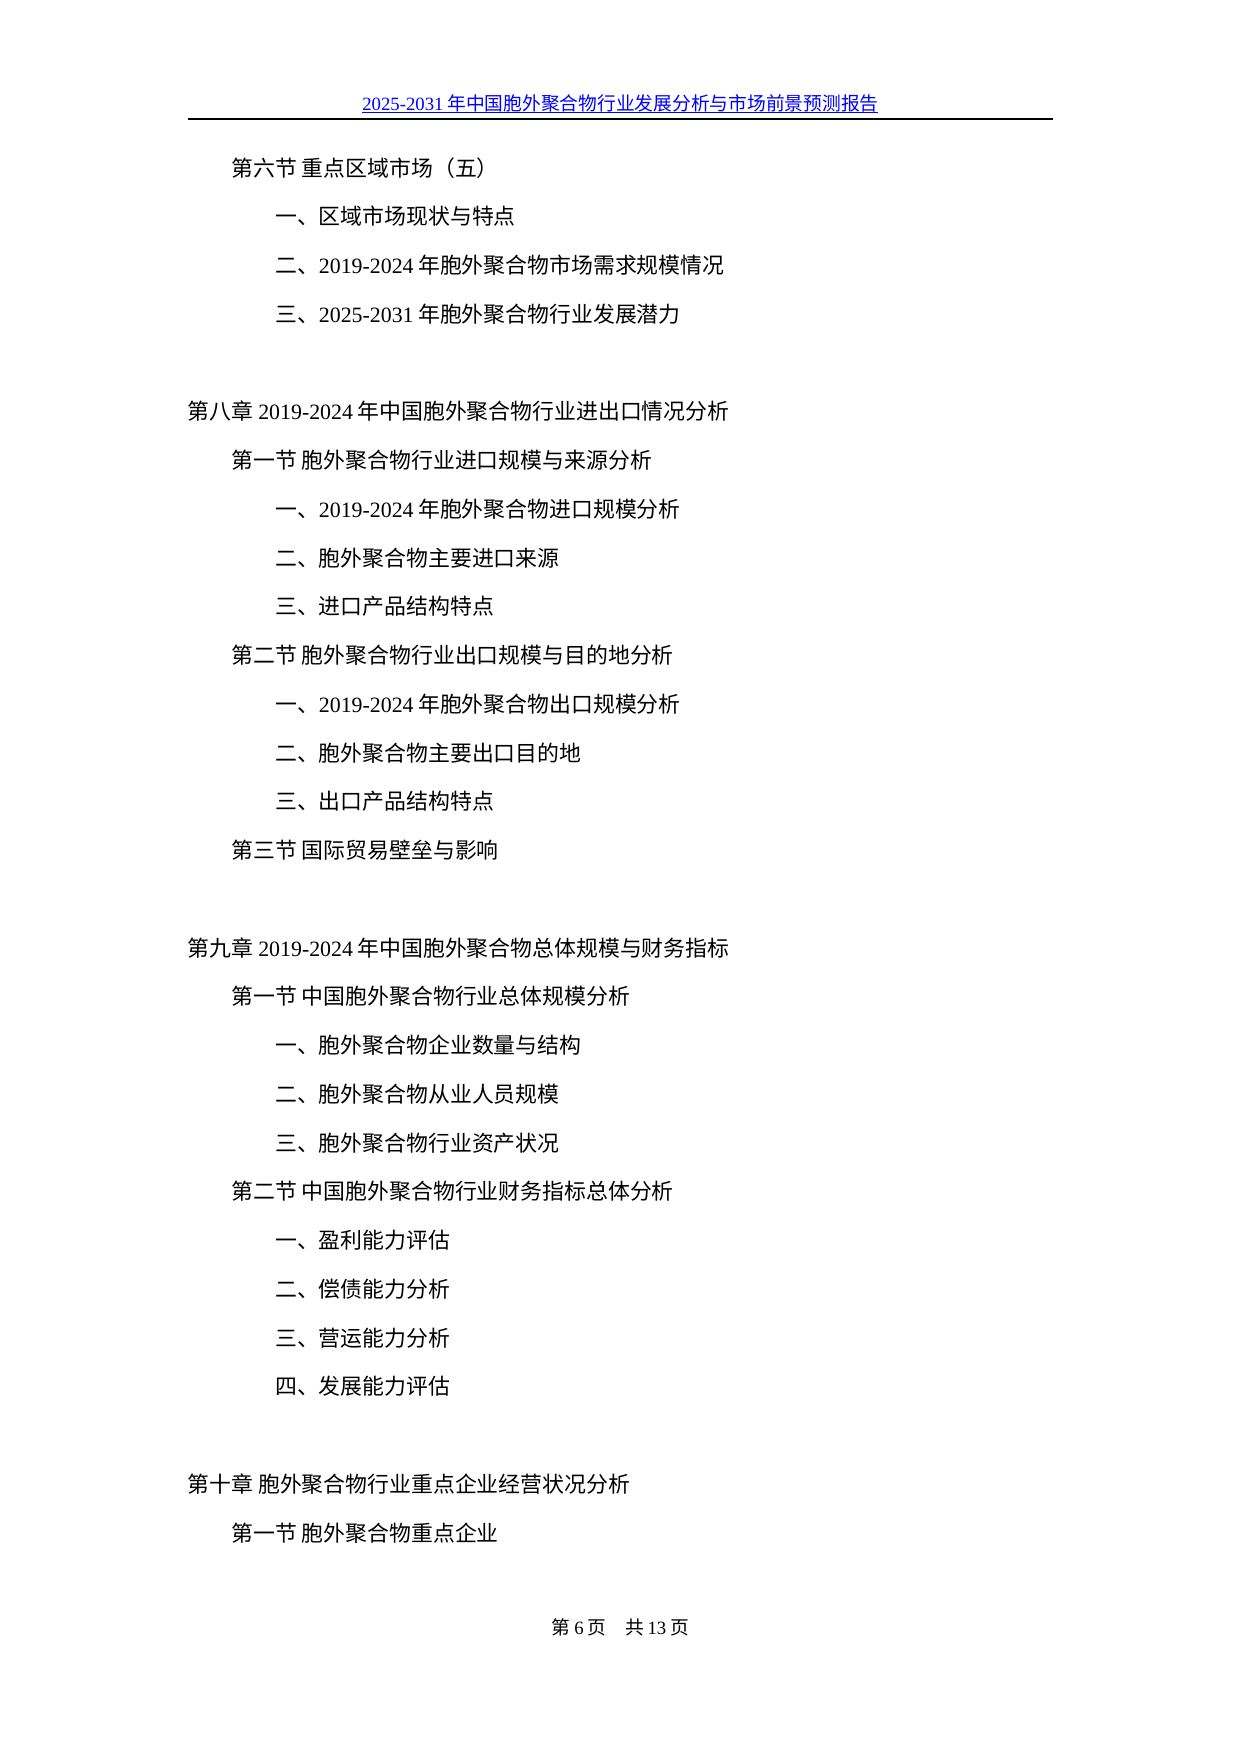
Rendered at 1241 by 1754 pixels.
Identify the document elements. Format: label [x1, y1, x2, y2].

text [187, 150, 1053, 1548]
